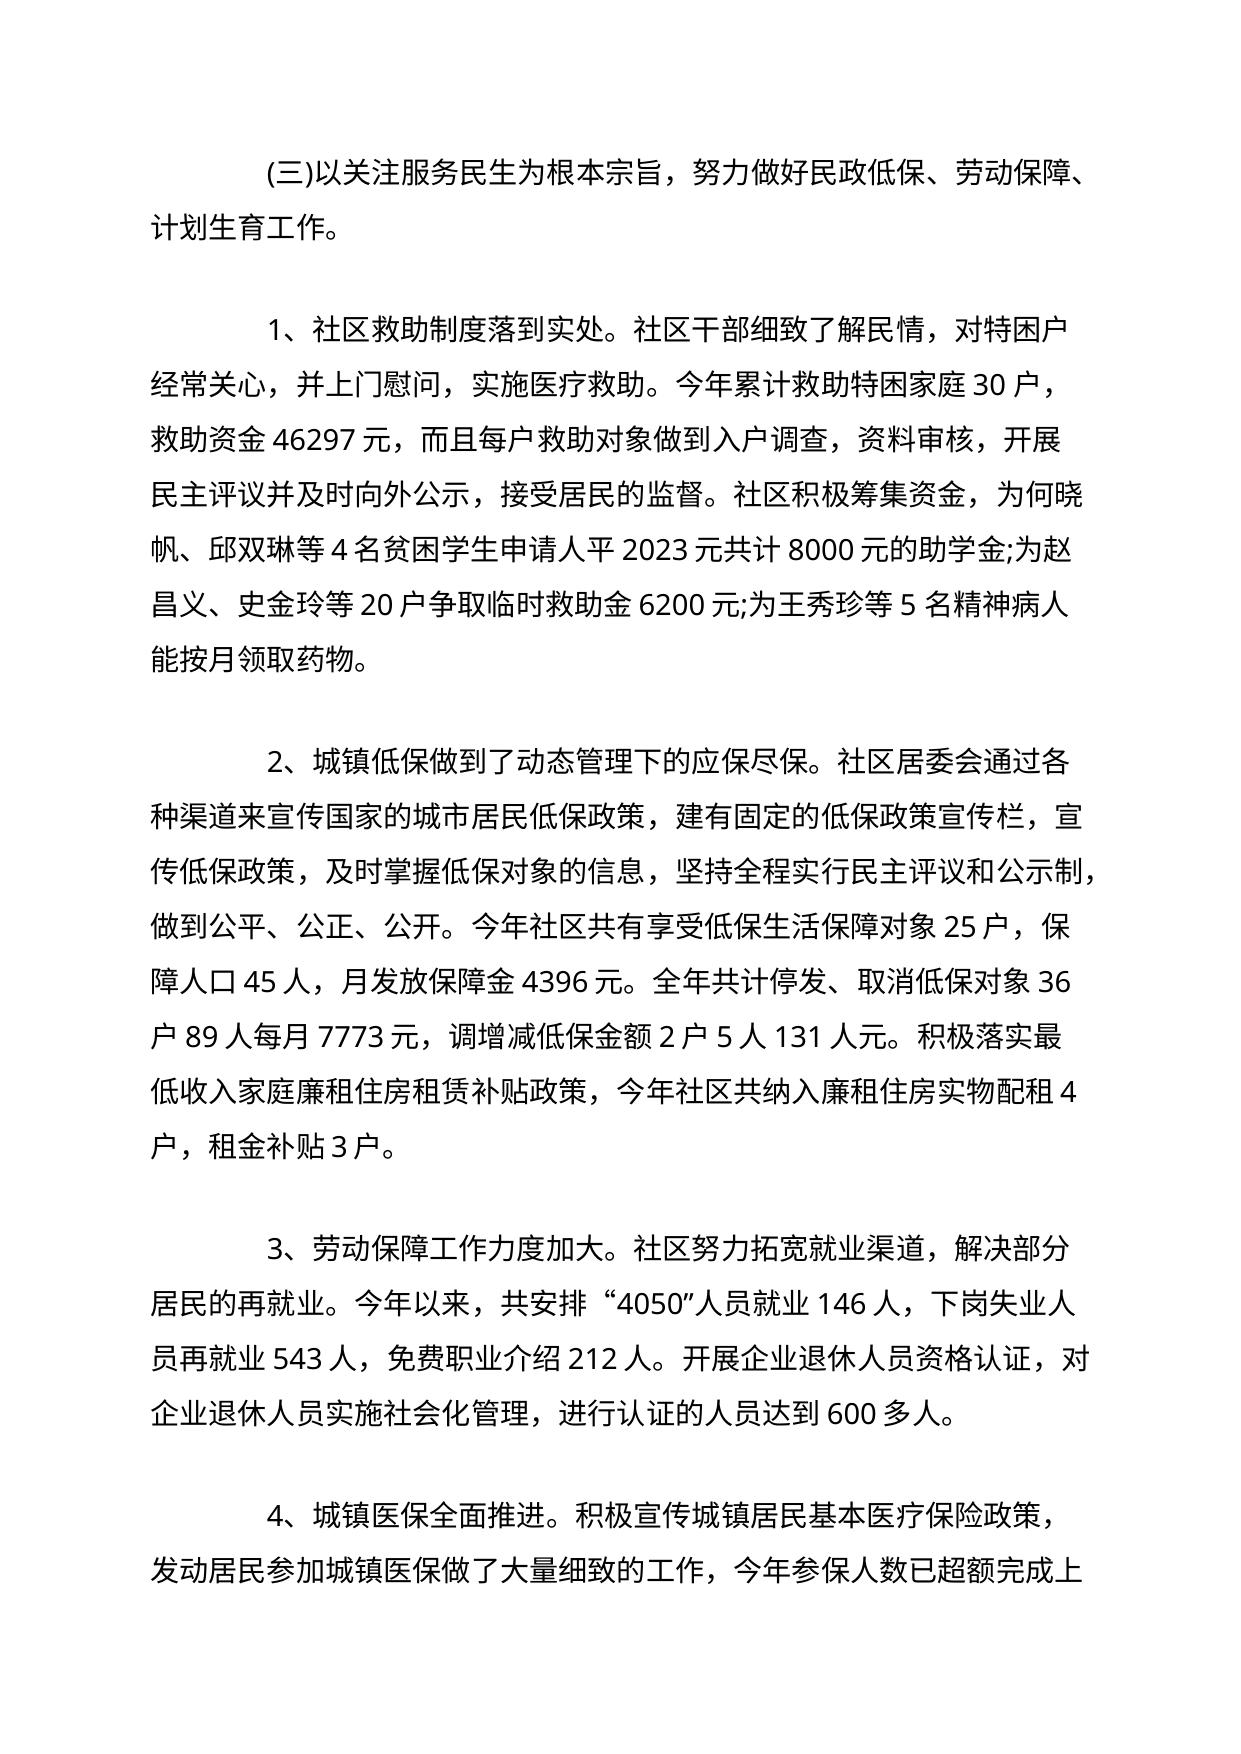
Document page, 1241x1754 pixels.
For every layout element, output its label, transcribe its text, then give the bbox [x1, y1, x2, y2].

text 3、劳动保障工作力度加大。社区努力拓宽就业渠道，解决部分居民的再就业。今年以来，共安排“4050”人员就业146人，下岗失业人员再就业543人，免费职业介绍212人。开展企业退休人员资格认证，对企业退休人员实施社会化管理，进行认证的人员达到600多人。 [150, 1225, 1090, 1433]
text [150, 1492, 1090, 1589]
text 1、社区救助制度落到实处。社区干部细致了解民情，对特困户经常关心，并上门慰问，实施医疗救助。今年累计救助特困家庭30 户，救助资金46297元，而且每户救助对象做到入户调查，资料审核，开展民主评议并及时向外公示，接受居民的监督。社区积极筹集资金，为何晓帆、邱双琳等4名贫困学生申请人平2023元共计8000元的助学金;为赵昌义、史金玲等20户争取临时救助金6200元;为王秀珍等5 名精神病人能按月领取药物。 [150, 307, 1090, 679]
text (三)以关注服务民生为根本宗旨，努力做好民政低保、劳动保障、计划生育工作。 [150, 150, 1090, 247]
text 2、城镇低保做到了动态管理下的应保尽保。社区居委会通过各种渠道来宣传国家的城市居民低保政策，建有固定的低保政策宣传栏，宣传低保政策，及时掌握低保对象的信息，坚持全程实行民主评议和公示制，做到公平、公正、公开。今年社区共有享受低保生活保障对象25户，保障人口45人，月发放保障金4396元。全年共计停发、取消低保对象36户89人每月7773元，调增减低保金额2户5人131人元。积极落实最低收入家庭廉租住房租赁补贴政策，今年社区共纳入廉租住房实物配租4户，租金补贴3户。 [150, 738, 1090, 1166]
